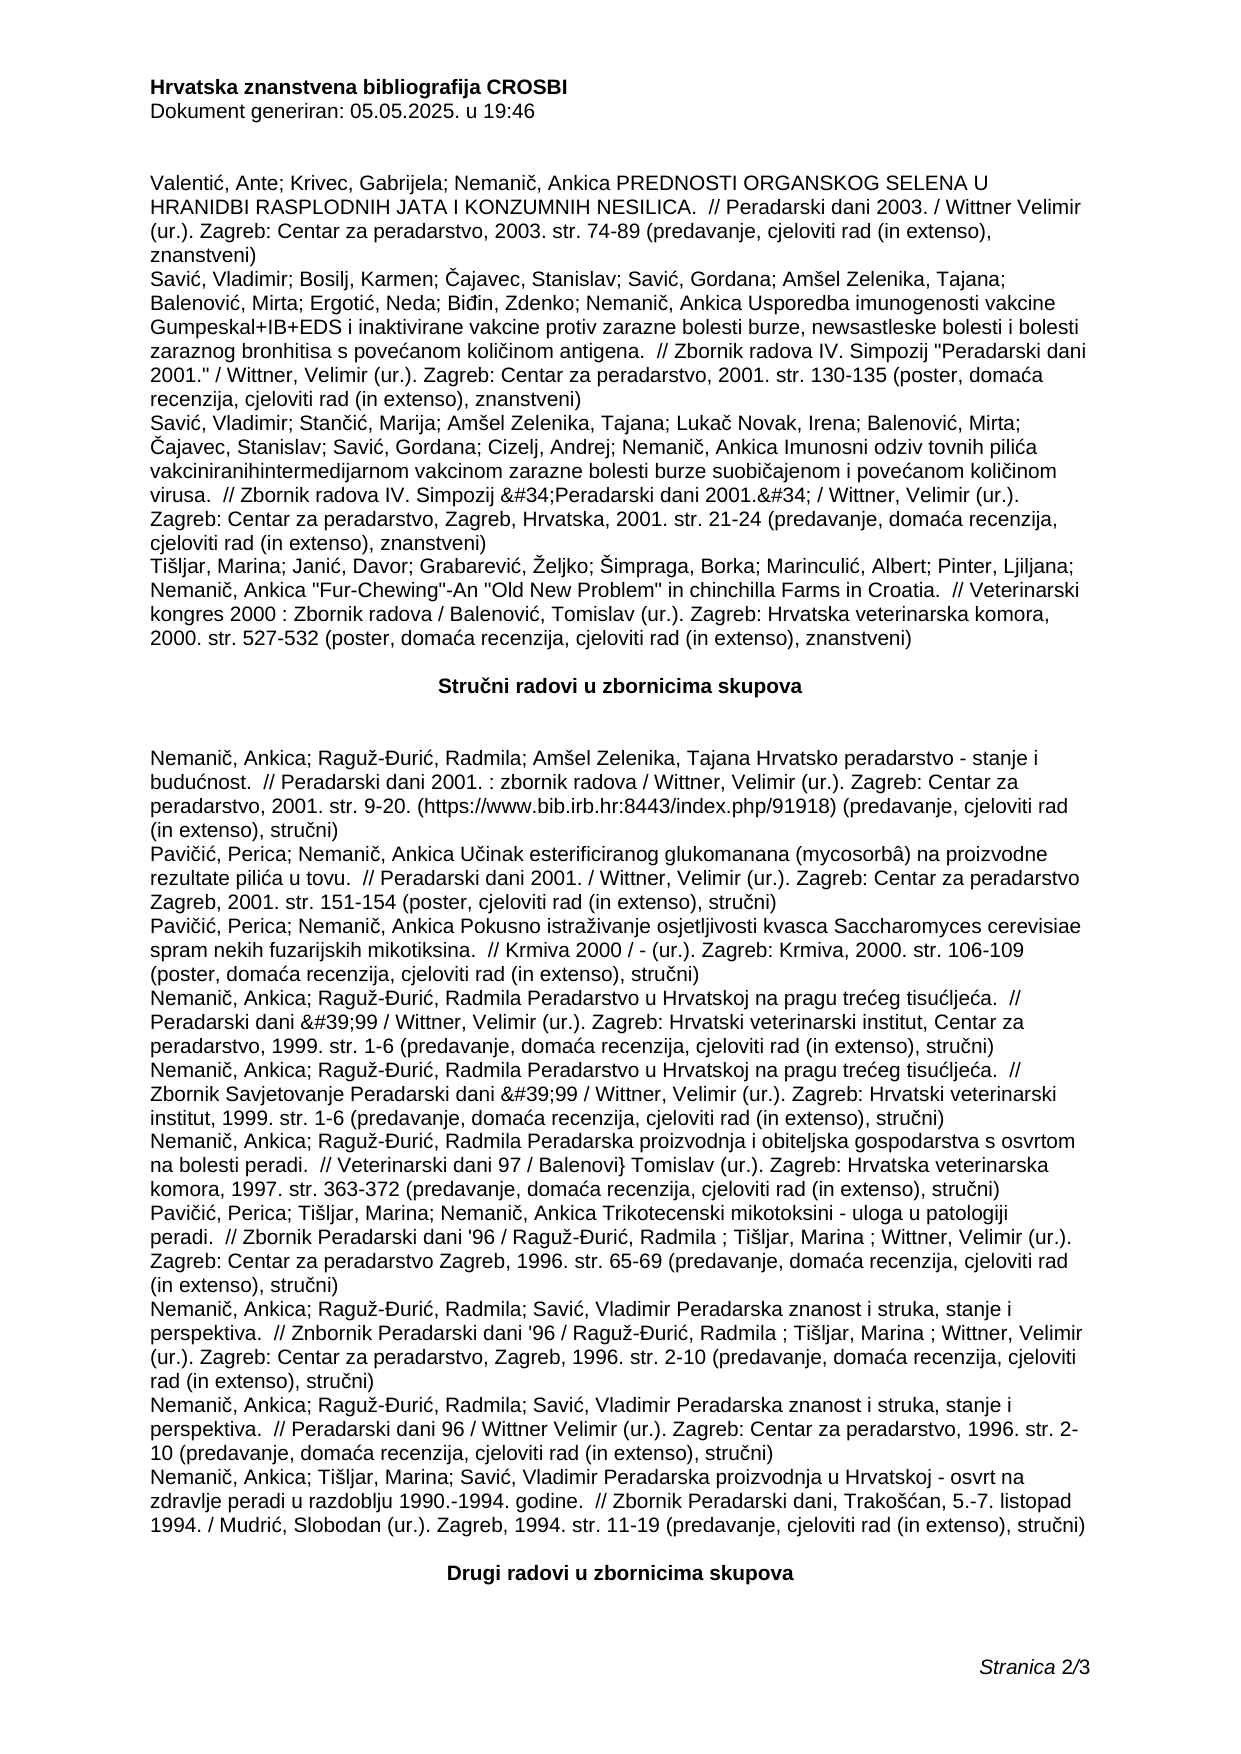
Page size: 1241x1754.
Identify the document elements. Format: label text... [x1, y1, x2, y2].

text Nemanič, Ankica; Raguž-Đurić, Radmila; Savić, Vladimir [150, 1297, 1090, 1393]
text Valentić, Ante; Krivec, Gabrijela; Nemanič, Ankica [150, 171, 1090, 267]
text Tišljar, Marina; Janić, Davor; Grabarević, Željko; Šimpraga, Borka; Marinculić, Albert; Pinter, Ljiljana; Nemanič, Ankica [150, 554, 1090, 650]
text Savić, Vladimir; Bosilj, Karmen; Čajavec, Stanislav; Savić, Gordana; Amšel Zelenika, Tajana; Balenović, Mirta; Ergotić, Neda; Biđin, Zdenko; Nemanič, Ankica [150, 267, 1090, 411]
text Nemanič, Ankica; Tišljar, Marina; Savić, Vladimir [150, 1465, 1090, 1537]
text Pavičić, Perica; Nemanič, Ankica [150, 914, 1090, 986]
text Pavičić, Perica; Tišljar, Marina; Nemanič, Ankica [150, 1201, 1090, 1297]
text Nemanič, Ankica; Raguž-Đurić, Radmila [150, 986, 1090, 1057]
text Nemanič, Ankica; Raguž-Đurić, Radmila; Amšel Zelenika, Tajana [150, 746, 1090, 842]
text Savić, Vladimir; Stančić, Marija; Amšel Zelenika, Tajana; Lukač Novak, Irena; Balenović, Mirta; Čajavec, Stanislav; Savić, Gordana; Cizelj, Andrej; Nemanič, Ankica [150, 411, 1090, 554]
text Nemanič, Ankica; Raguž-Đurić, Radmila; Savić, Vladimir [150, 1393, 1090, 1465]
text Nemanič, Ankica; Raguž-Đurić, Radmila [150, 1057, 1090, 1129]
text Nemanič, Ankica; Raguž-Đurić, Radmila [150, 1129, 1090, 1201]
subtitle Stručni radovi u zbornicima skupova [150, 674, 1090, 698]
subtitle Drugi radovi u zbornicima skupova [150, 1561, 1090, 1584]
text Pavičić, Perica; Nemanič, Ankica [150, 842, 1090, 914]
